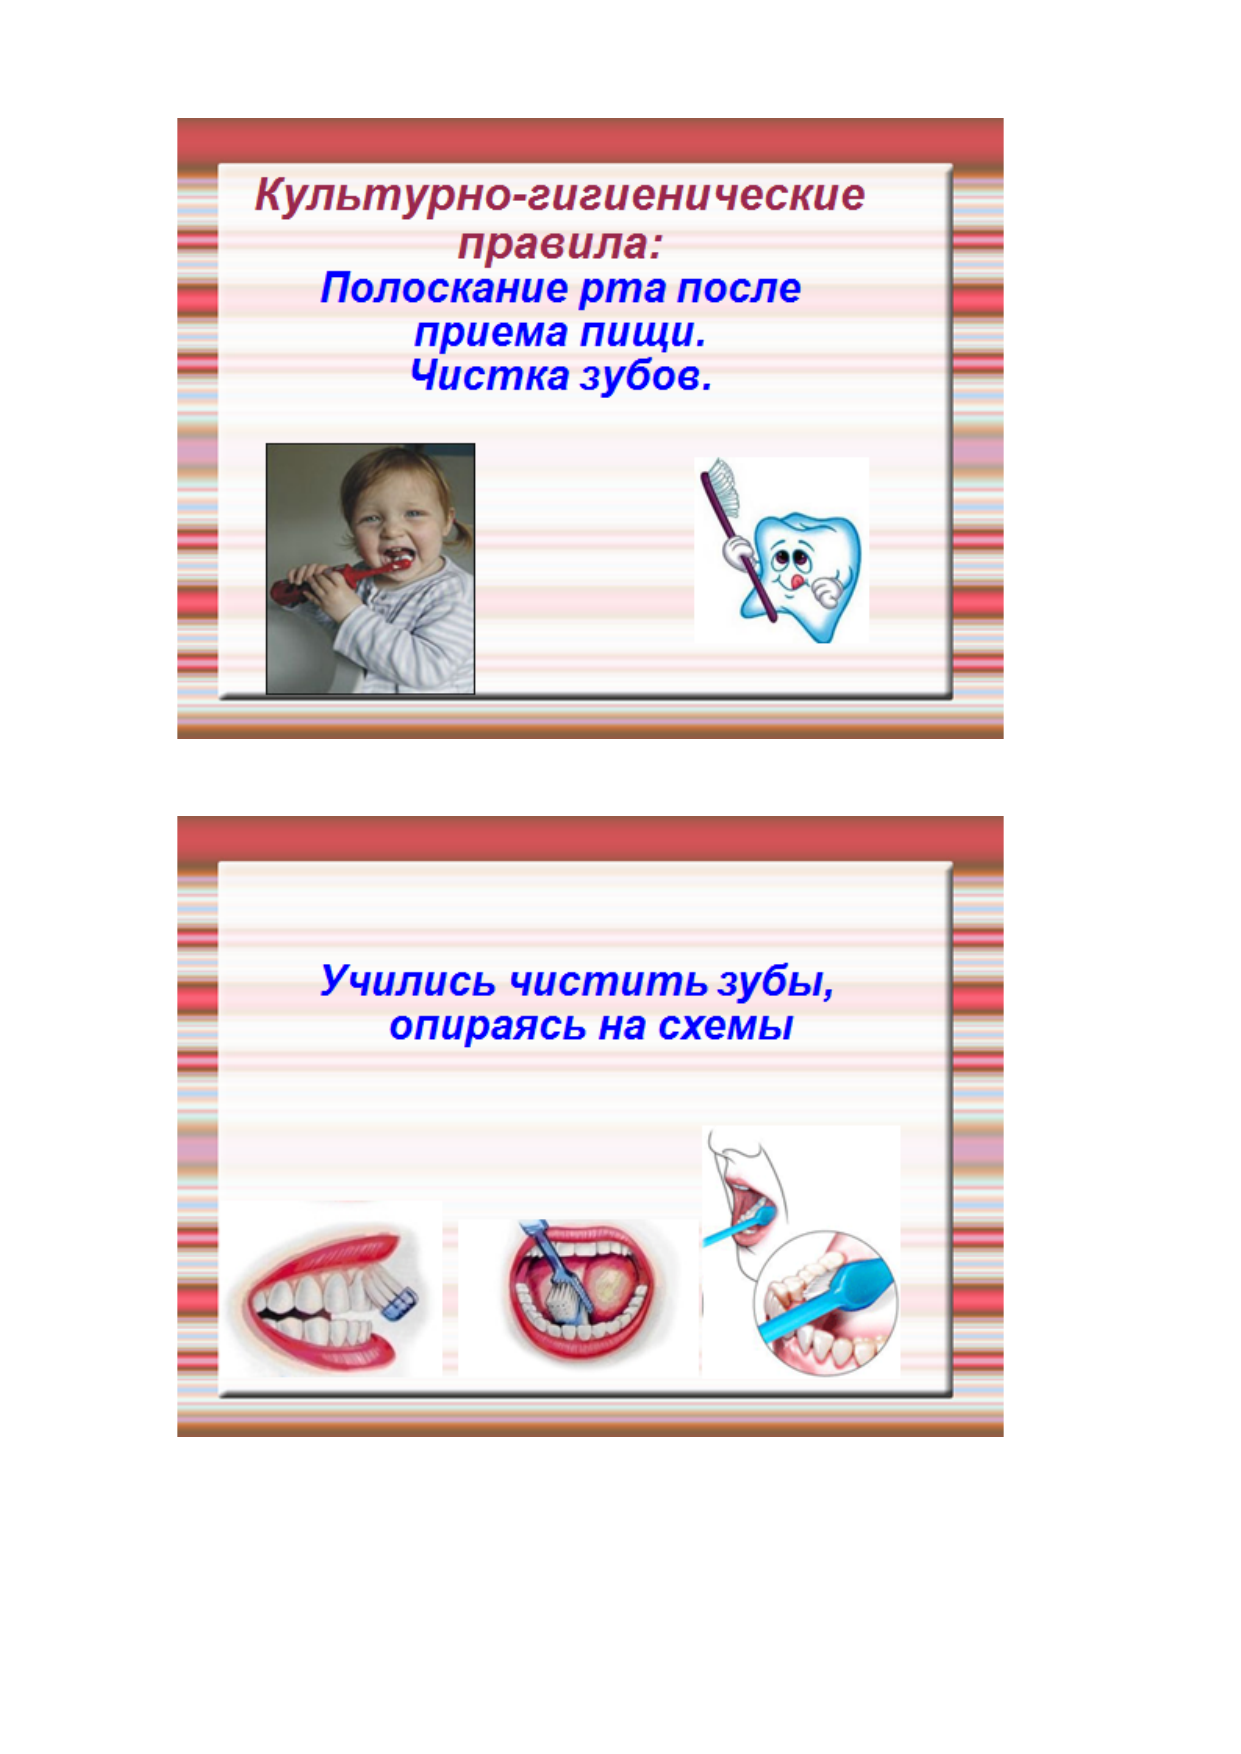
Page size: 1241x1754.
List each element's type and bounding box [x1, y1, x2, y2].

picture [177, 118, 1004, 739]
picture [177, 816, 1004, 1437]
